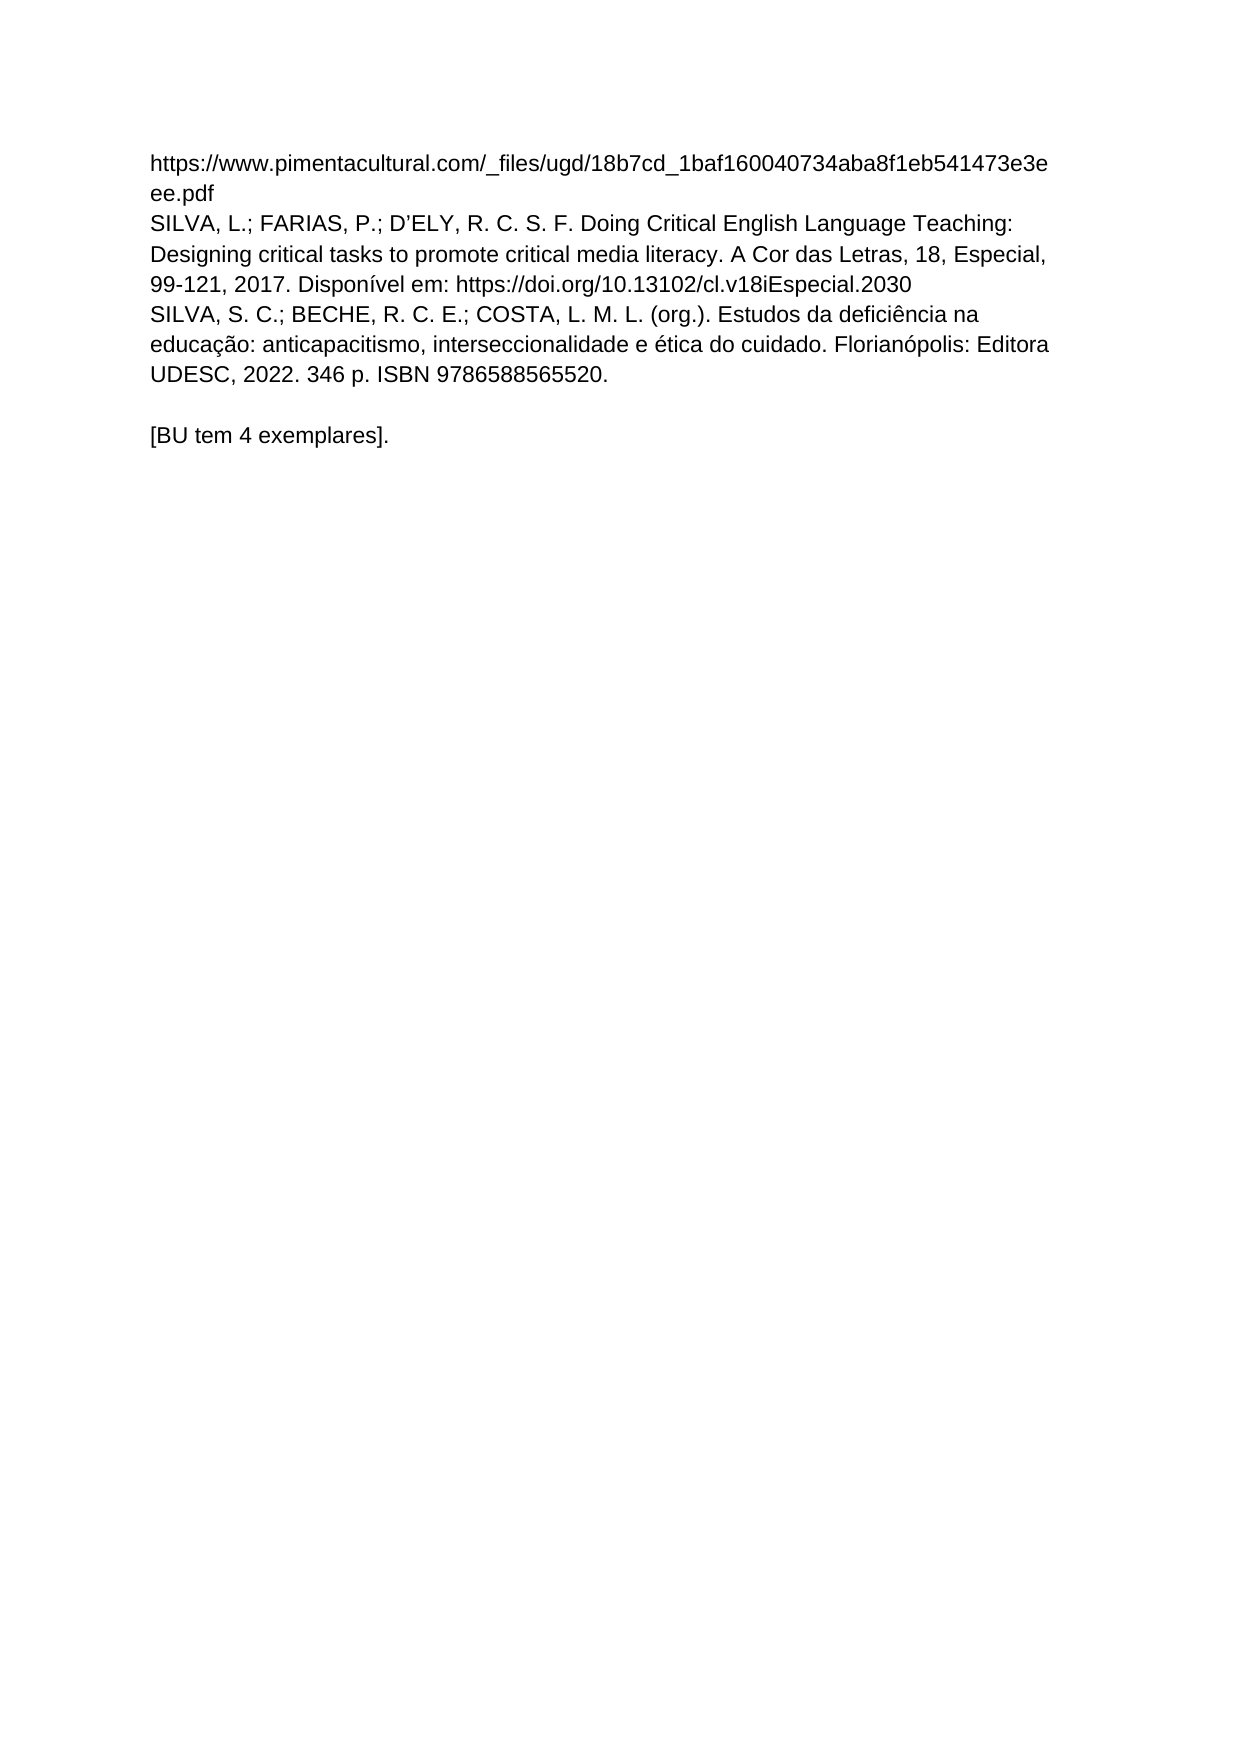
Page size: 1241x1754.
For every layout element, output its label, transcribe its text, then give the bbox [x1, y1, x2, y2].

text https://www.pimentacultural.com/_files/ugd/18b7cd_1baf160040734aba8f1eb541473e3e [150, 150, 1090, 176]
text 99-121, 2017. Disponível em: https://doi.org/10.13102/cl.v18iEspecial.2030 [150, 271, 1090, 297]
text SILVA, S. C.; BECHE, R. C. E.; COSTA, L. M. L. (org.). Estudos da deficiência na [150, 301, 1090, 327]
text Designing critical tasks to promote critical media literacy. A Cor das Letras, 18, Especial, [150, 241, 1090, 267]
text educação: anticapacitismo, interseccionalidade e ética do cuidado. Florianópolis: Editora [150, 331, 1090, 358]
text [BU tem 4 exemplares]. [150, 422, 1090, 448]
text ee.pdf [150, 180, 1090, 207]
text SILVA, L.; FARIAS, P.; D’ELY, R. C. S. F. Doing Critical English Language Teaching: [150, 210, 1090, 237]
text UDESC, 2022. 346 p. ISBN 9786588565520. [150, 361, 1090, 388]
